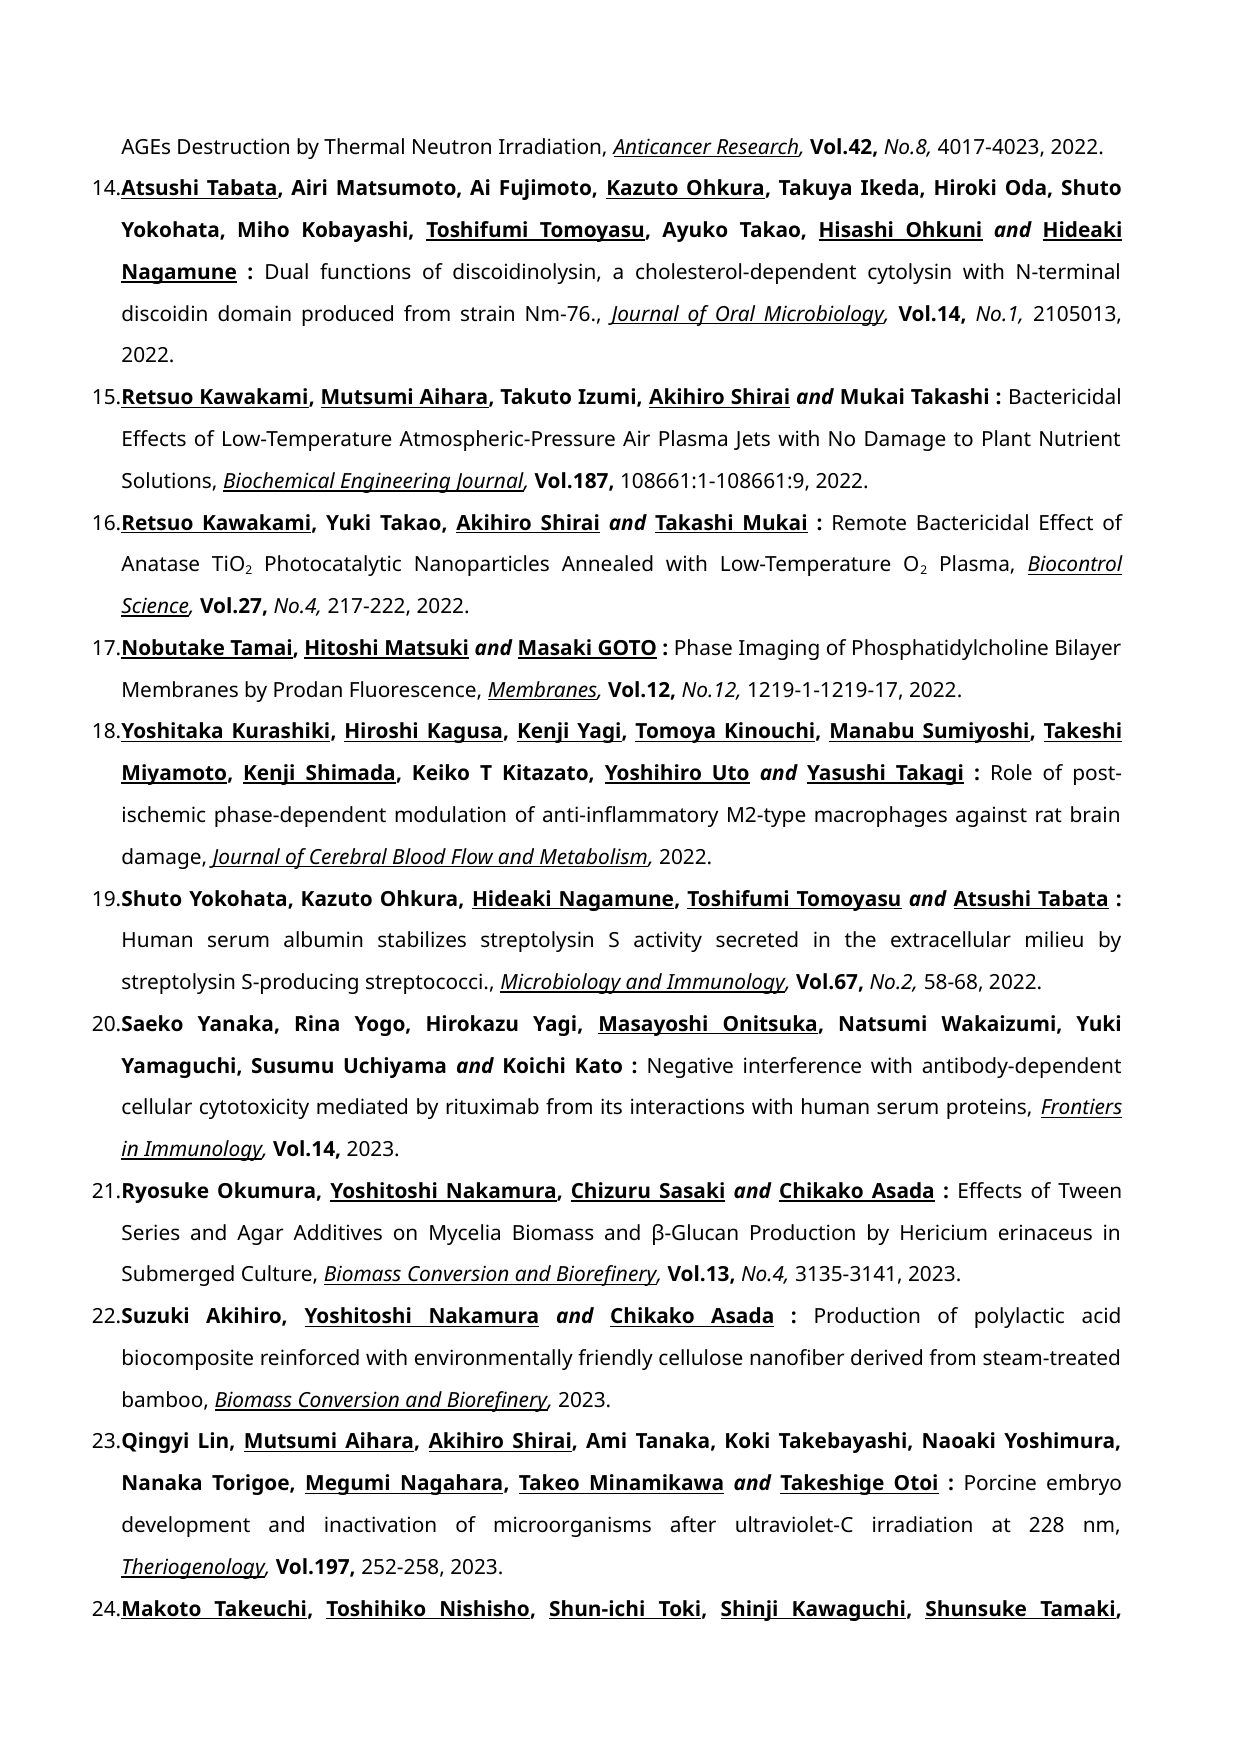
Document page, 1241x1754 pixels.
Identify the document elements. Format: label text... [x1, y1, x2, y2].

list Ryosuke Okumura, Yoshitoshi Nakamura, Chizuru Sasaki and Chikako Asada : Effects of Tween Series and Agar Additives on Mycelia Biomass and β-Glucan Production by Hericium erinaceus in Submerged Culture, Biomass Conversion and Biorefinery, Vol.13, No.4, 3135-3141, 2023. [92, 1169, 1122, 1295]
list Retsuo Kawakami, Mutsumi Aihara, Takuto Izumi, Akihiro Shirai and Mukai Takashi : Bactericidal Effects of Low-Temperature Atmospheric-Pressure Air Plasma Jets with No Damage to Plant Nutrient Solutions, Biochemical Engineering Journal, Vol.187, 108661:1-108661:9, 2022. [92, 376, 1122, 501]
list Retsuo Kawakami, Yuki Takao, Akihiro Shirai and Takashi Mukai : Remote Bactericidal Effect of Anatase TiO2 Photocatalytic Nanoparticles Annealed with Low-Temperature O2 Plasma, Biocontrol Science, Vol.27, No.4, 217-222, 2022. [92, 501, 1122, 626]
list Yoshitaka Kurashiki, Hiroshi Kagusa, Kenji Yagi, Tomoya Kinouchi, Manabu Sumiyoshi, Takeshi Miyamoto, Kenji Shimada, Keiko T Kitazato, Yoshihiro Uto and Yasushi Takagi : Role of post-ischemic phase-dependent modulation of anti-inflammatory M2-type macrophages against rat brain damage, Journal of Cerebral Blood Flow and Metabolism, 2022. [92, 710, 1122, 877]
list Atsushi Tabata, Airi Matsumoto, Ai Fujimoto, Kazuto Ohkura, Takuya Ikeda, Hiroki Oda, Shuto Yokohata, Miho Kobayashi, Toshifumi Tomoyasu, Ayuko Takao, Hisashi Ohkuni and Hideaki Nagamune : Dual functions of discoidinolysin, a cholesterol-dependent cytolysin with N-terminal discoidin domain produced from strain Nm-76., Journal of Oral Microbiology, Vol.14, No.1, 2105013, 2022. [92, 167, 1122, 376]
list Shuto Yokohata, Kazuto Ohkura, Hideaki Nagamune, Toshifumi Tomoyasu and Atsushi Tabata : Human serum albumin stabilizes streptolysin S activity secreted in the extracellular milieu by streptolysin S-producing streptococci., Microbiology and Immunology, Vol.67, No.2, 58-68, 2022. [92, 877, 1122, 1002]
list Suzuki Akihiro, Yoshitoshi Nakamura and Chikako Asada : Production of polylactic acid biocomposite reinforced with environmentally friendly cellulose nanofiber derived from steam-treated bamboo, Biomass Conversion and Biorefinery, 2023. [92, 1295, 1122, 1420]
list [92, 125, 1122, 167]
list Saeko Yanaka, Rina Yogo, Hirokazu Yagi, Masayoshi Onitsuka, Natsumi Wakaizumi, Yuki Yamaguchi, Susumu Uchiyama and Koichi Kato : Negative interference with antibody-dependent cellular cytotoxicity mediated by rituximab from its interactions with human serum proteins, Frontiers in Immunology, Vol.14, 2023. [92, 1002, 1122, 1169]
list Nobutake Tamai, Hitoshi Matsuki and Masaki GOTO : Phase Imaging of Phosphatidylcholine Bilayer Membranes by Prodan Fluorescence, Membranes, Vol.12, No.12, 1219-1-1219-17, 2022. [92, 626, 1122, 710]
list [92, 1587, 1122, 1629]
list Qingyi Lin, Mutsumi Aihara, Akihiro Shirai, Ami Tanaka, Koki Takebayashi, Naoaki Yoshimura, Nanaka Torigoe, Megumi Nagahara, Takeo Minamikawa and Takeshige Otoi : Porcine embryo development and inactivation of microorganisms after ultraviolet-C irradiation at 228 nm, Theriogenology, Vol.197, 252-258, 2023. [92, 1420, 1122, 1587]
